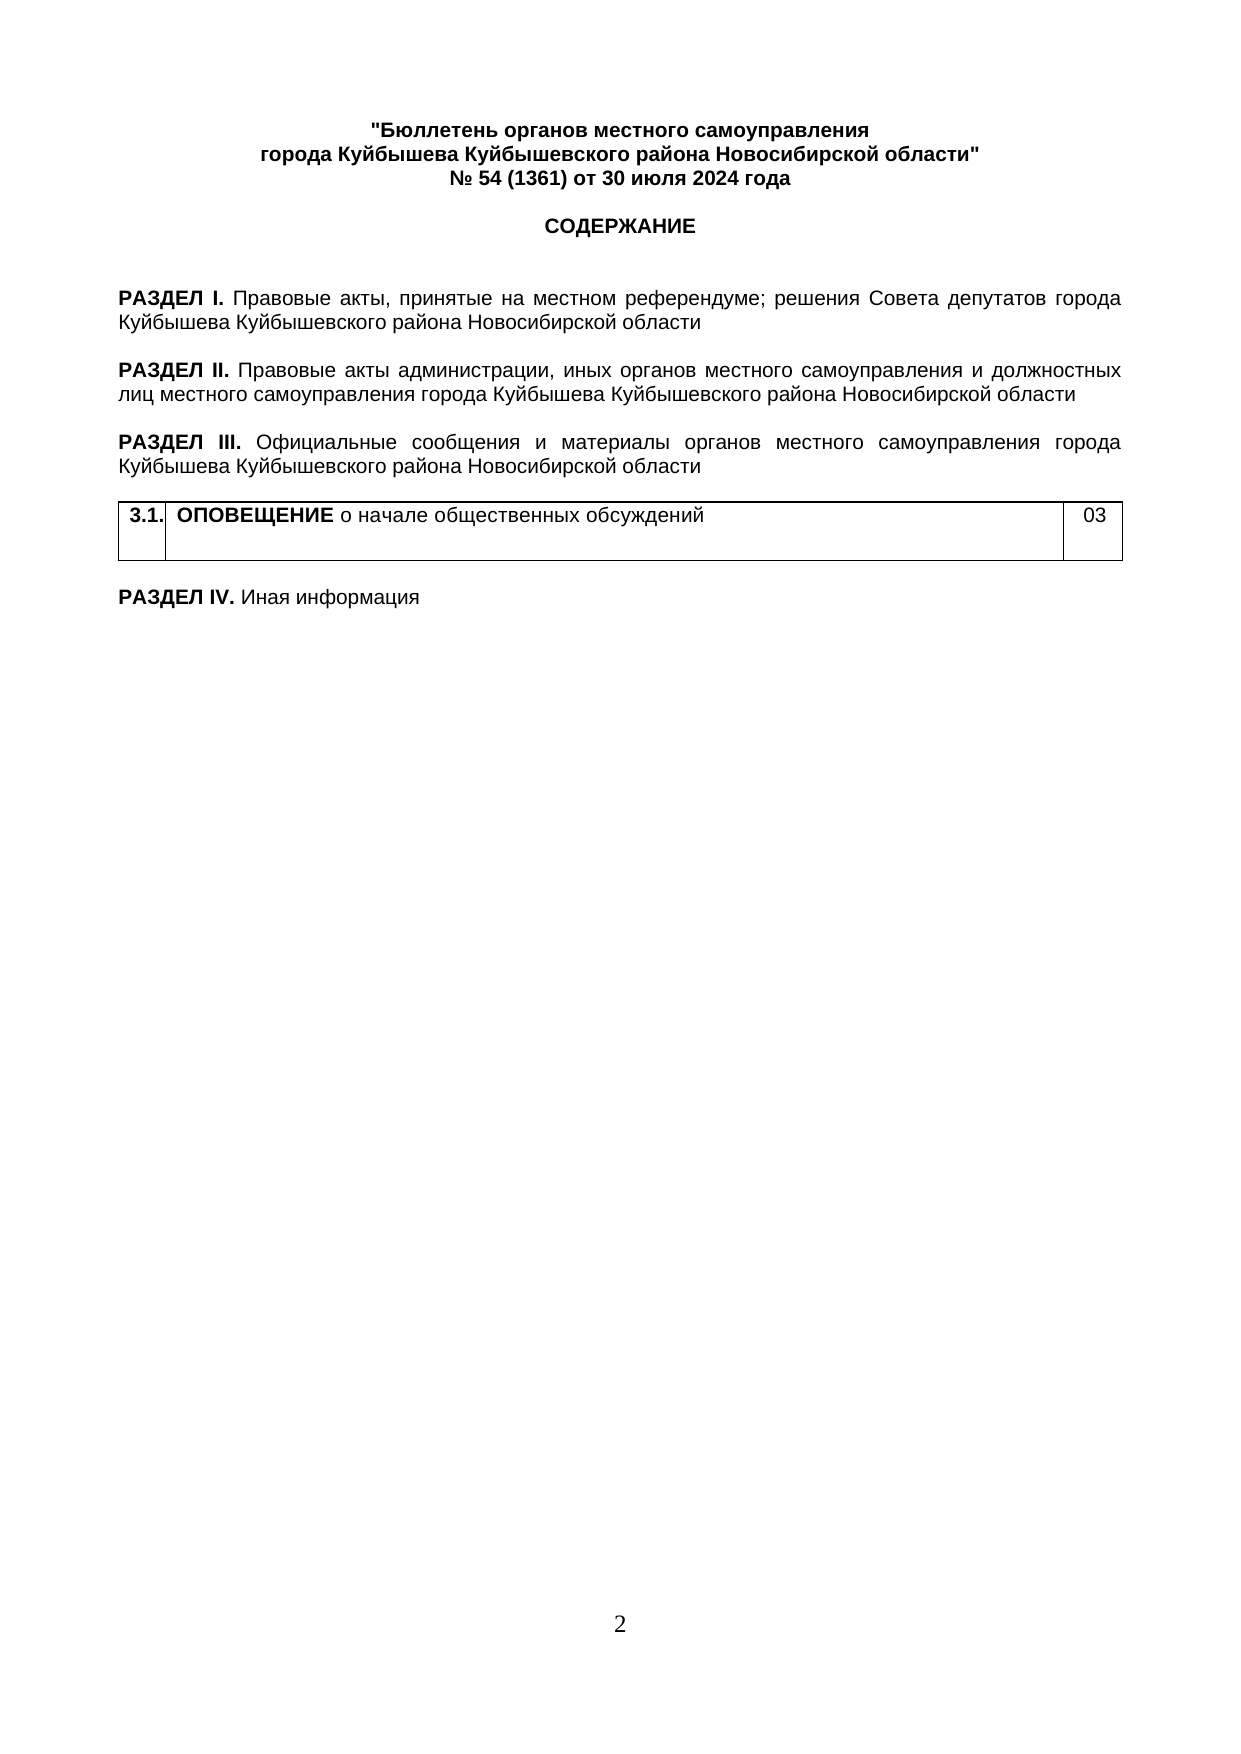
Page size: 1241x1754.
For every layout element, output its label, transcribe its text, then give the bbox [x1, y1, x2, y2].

text № 54 (1361) от 30 июля 2024 года [118, 166, 1122, 190]
table_header 03 [1064, 503, 1122, 559]
table_header 3.1. [119, 503, 165, 559]
text СОДЕРЖАНИЕ [118, 214, 1122, 238]
table_header ОПОВЕЩЕНИЕ о начале общественных обсуждений [166, 503, 1063, 559]
text РАЗДЕЛ III. Официальные сообщения и материалы органов местного самоуправления города Куйбышева Куйбышевского района Новосибирской области [118, 429, 1122, 477]
text РАЗДЕЛ II. Правовые акты администрации, иных органов местного самоуправления и должностных лиц местного самоуправления города Куйбышева Куйбышевского района Новосибирской области [118, 358, 1122, 406]
text РАЗДЕЛ IV. Иная информация [118, 584, 1122, 608]
text "Бюллетень органов местного самоуправления [118, 118, 1122, 142]
text РАЗДЕЛ I. Правовые акты, принятые на местном референдуме; решения Совета депутатов города Куйбышева Куйбышевского района Новосибирской области [118, 286, 1122, 334]
text города Куйбышева Куйбышевского района Новосибирской области" [118, 142, 1122, 166]
